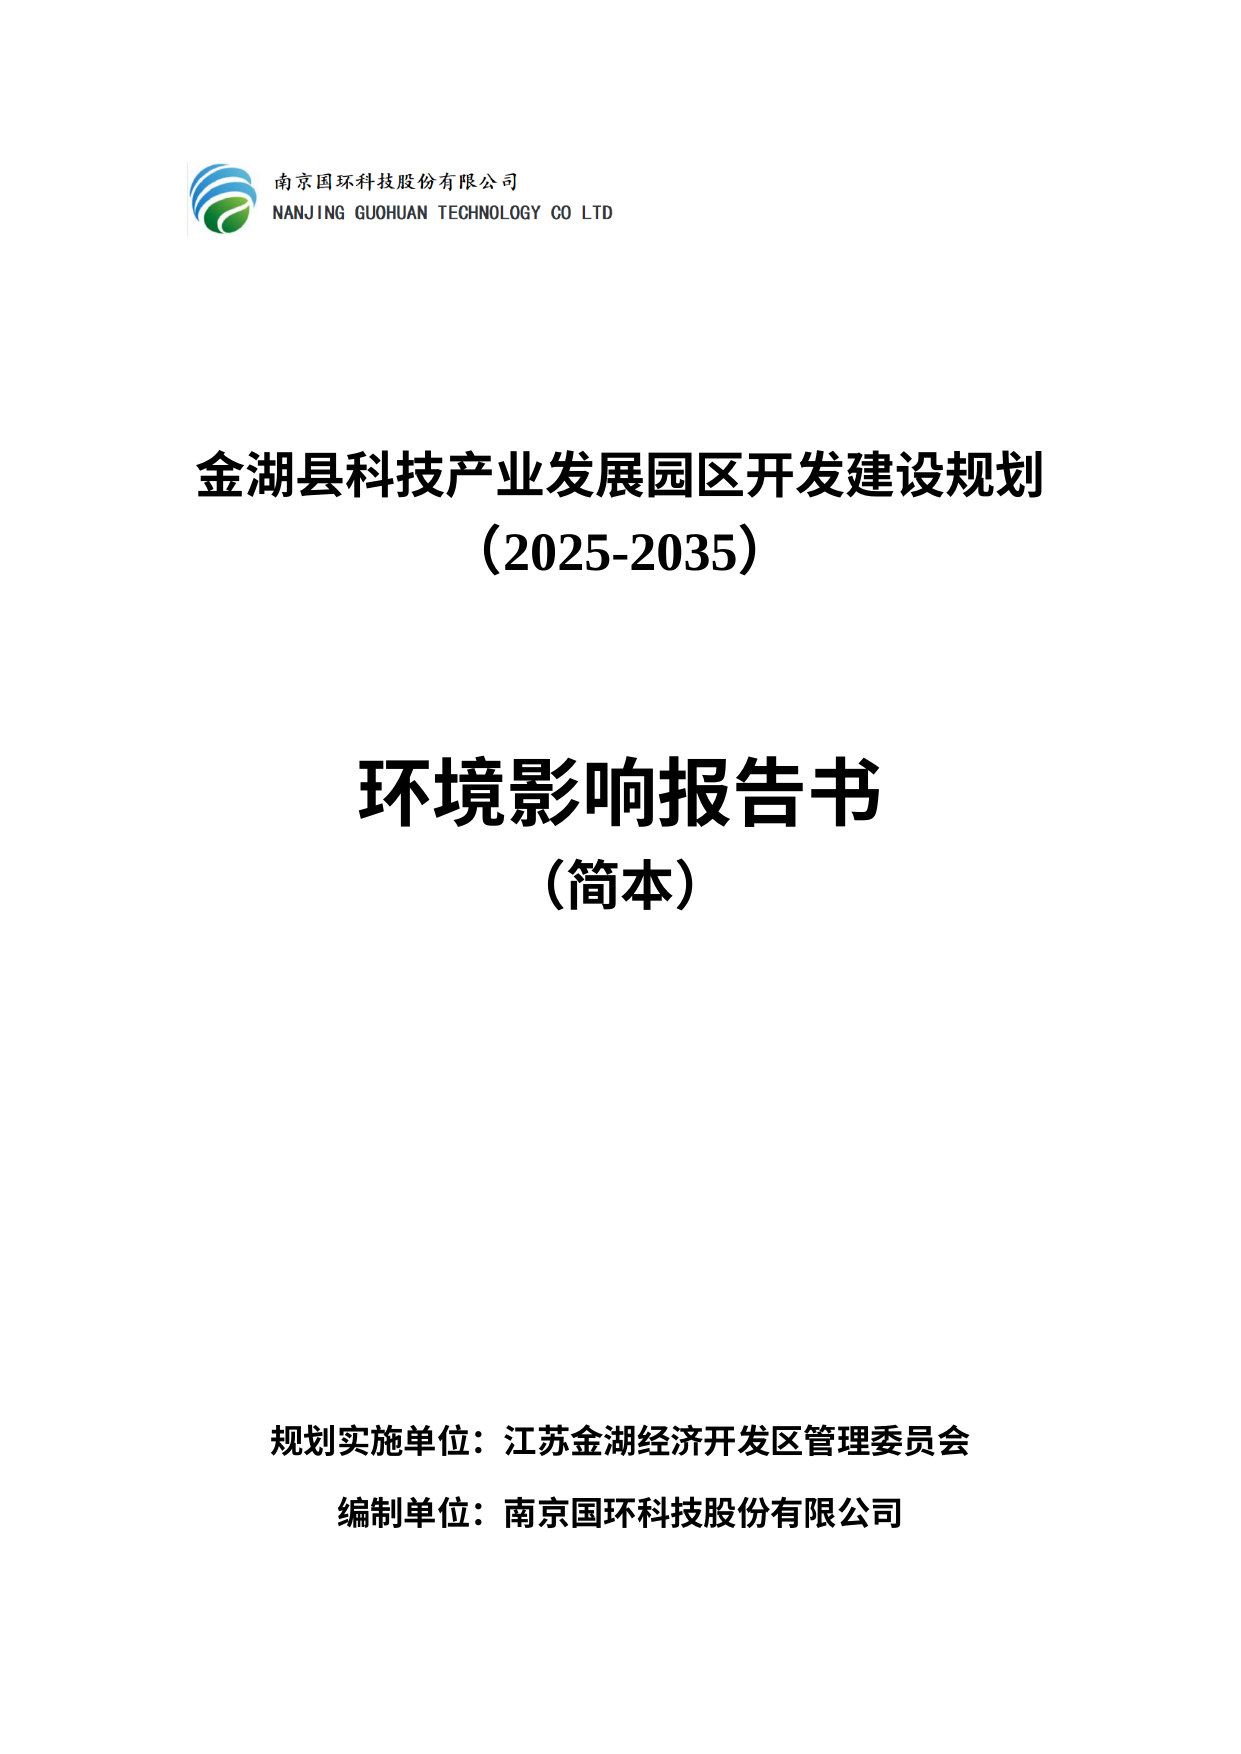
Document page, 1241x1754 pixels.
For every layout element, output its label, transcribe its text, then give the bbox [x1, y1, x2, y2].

picture [187, 162, 628, 236]
text （简本） [187, 842, 1053, 921]
text 金湖县科技产业发展园区开发建设规划 [187, 435, 1053, 508]
text 环境影响报告书 [187, 734, 1053, 842]
text 规划实施单位：江苏金湖经济开发区管理委员会 [187, 1414, 1053, 1463]
text （2025-2035） [187, 508, 1053, 586]
text 编制单位：南京国环科技股份有限公司 [187, 1487, 1053, 1535]
